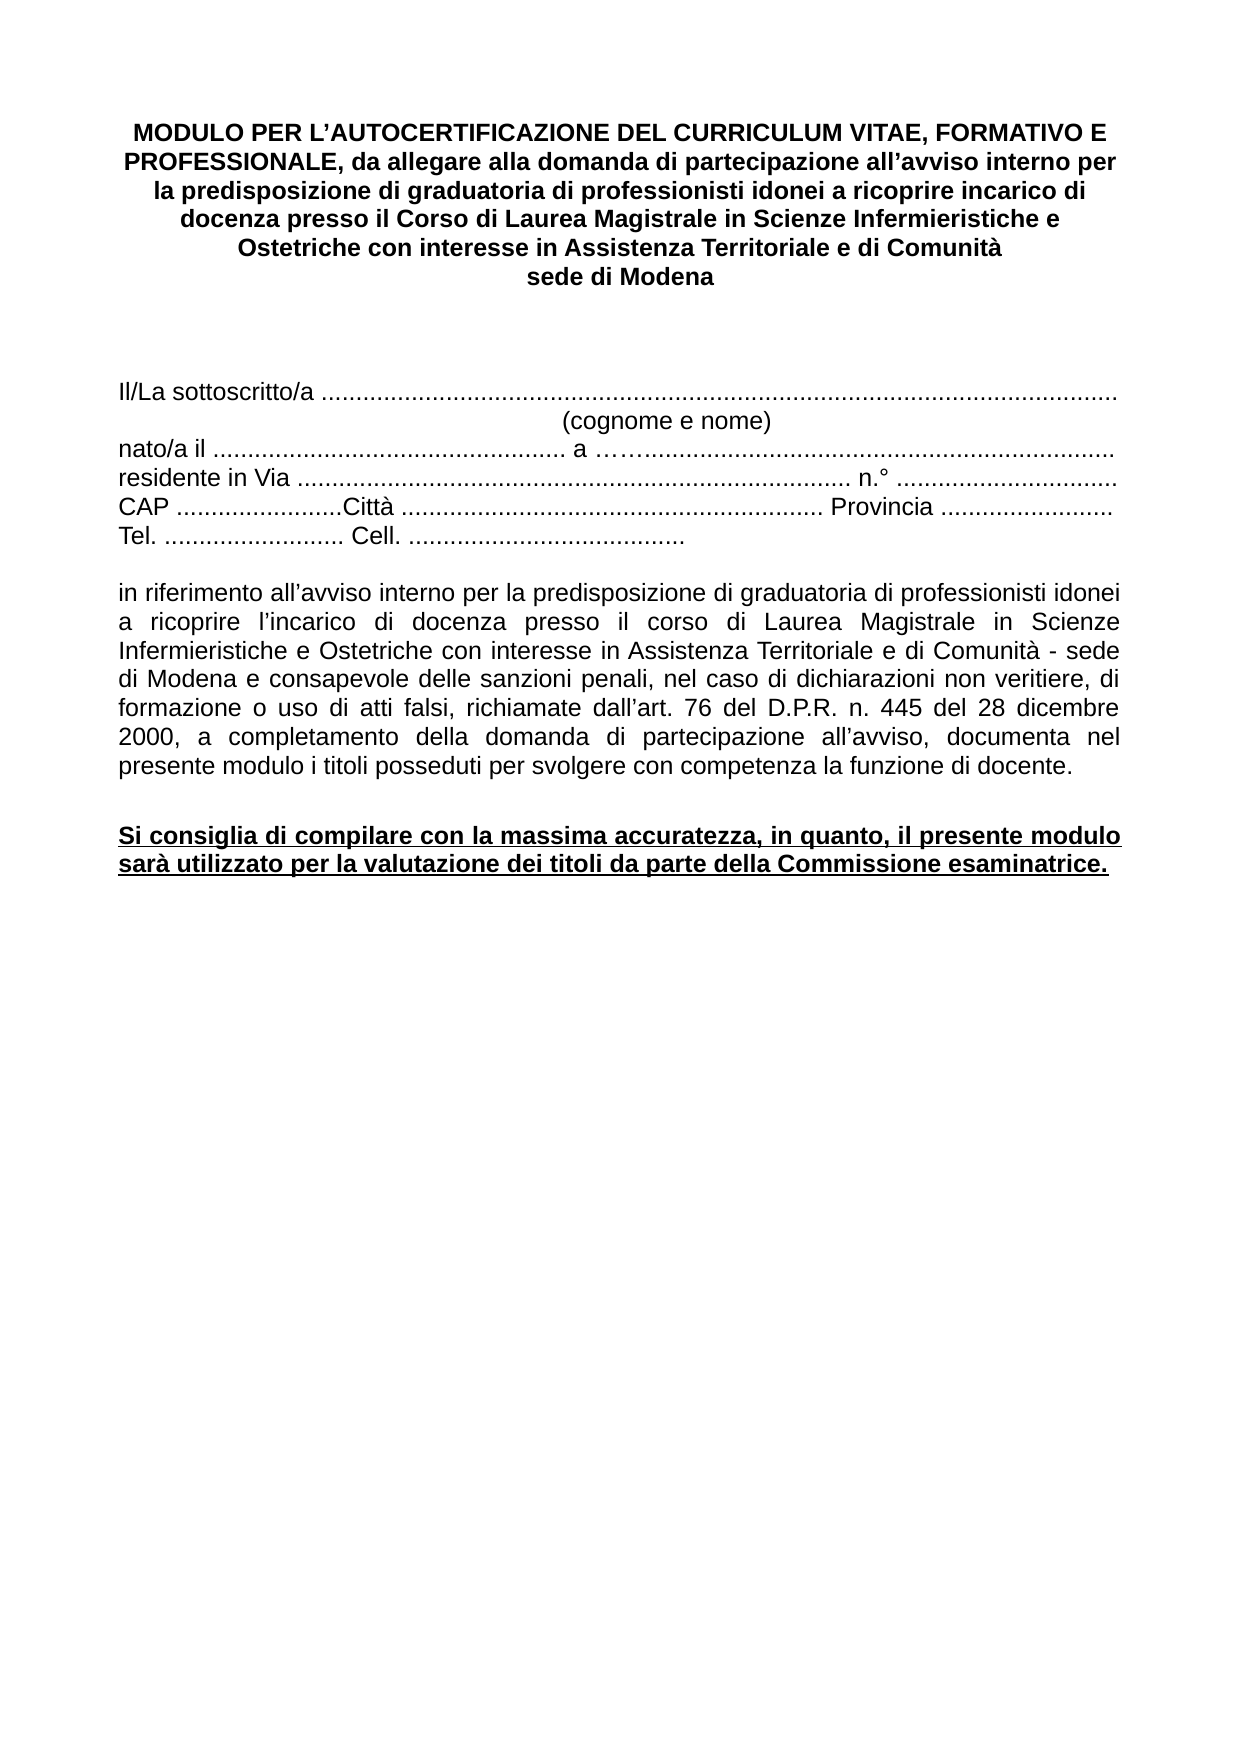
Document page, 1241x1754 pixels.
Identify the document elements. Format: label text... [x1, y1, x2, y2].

text (cognome e nome) [118, 406, 1122, 434]
text Si consiglia di compilare con la massima accuratezza, in quanto, il presente modulo sarà utilizzato per la valutazione dei titoli da parte della Commissione esaminatrice. [118, 821, 1122, 846]
text Si consiglia di compilare con la massima accuratezza, in quanto, il presente modulo sarà utilizzato per la valutazione dei titoli da parte della Commissione esaminatrice. [118, 847, 1122, 878]
text sede di Modena [118, 262, 1122, 291]
text in riferimento all’avviso interno per la predisposizione di graduatoria di professionisti idonei a ricoprire l’incarico di docenza presso il corso di Laurea Magistrale in Scienze Infermieristiche e Ostetriche con interesse in Assistenza Territoriale e di Comunità - sede di Modena e consapevole delle sanzioni penali, nel caso di dichiarazioni non veritiere, di formazione o uso di atti falsi, richiamate dall’art. 76 del D.P.R. n. 445 del 28 dicembre 2000, a completamento della domanda di partecipazione all’avviso, documenta nel presente modulo i titoli posseduti per svolgere con competenza la funzione di docente. [118, 578, 1122, 779]
text CAP ........................Città ............................................................. Provincia ......................... [118, 492, 1122, 521]
text MODULO PER L’AUTOCERTIFICAZIONE DEL CURRICULUM VITAE, FORMATIVO E PROFESSIONALE, da allegare alla domanda di partecipazione all’avviso interno per la predisposizione di graduatoria di professionisti idonei a ricoprire incarico di docenza presso il Corso di Laurea Magistrale in Scienze Infermieristiche e Ostetriche con interesse in Assistenza Territoriale e di Comunità [118, 118, 1122, 262]
text residente in Via ................................................................................ n.° ................................ [118, 463, 1122, 492]
text nato/a il ................................................... a …….................................................................... [118, 434, 1122, 463]
text Il/La sottoscritto/a ................................................................................................................... [118, 377, 1122, 406]
text Tel. .......................... Cell. ........................................ [118, 521, 1122, 549]
